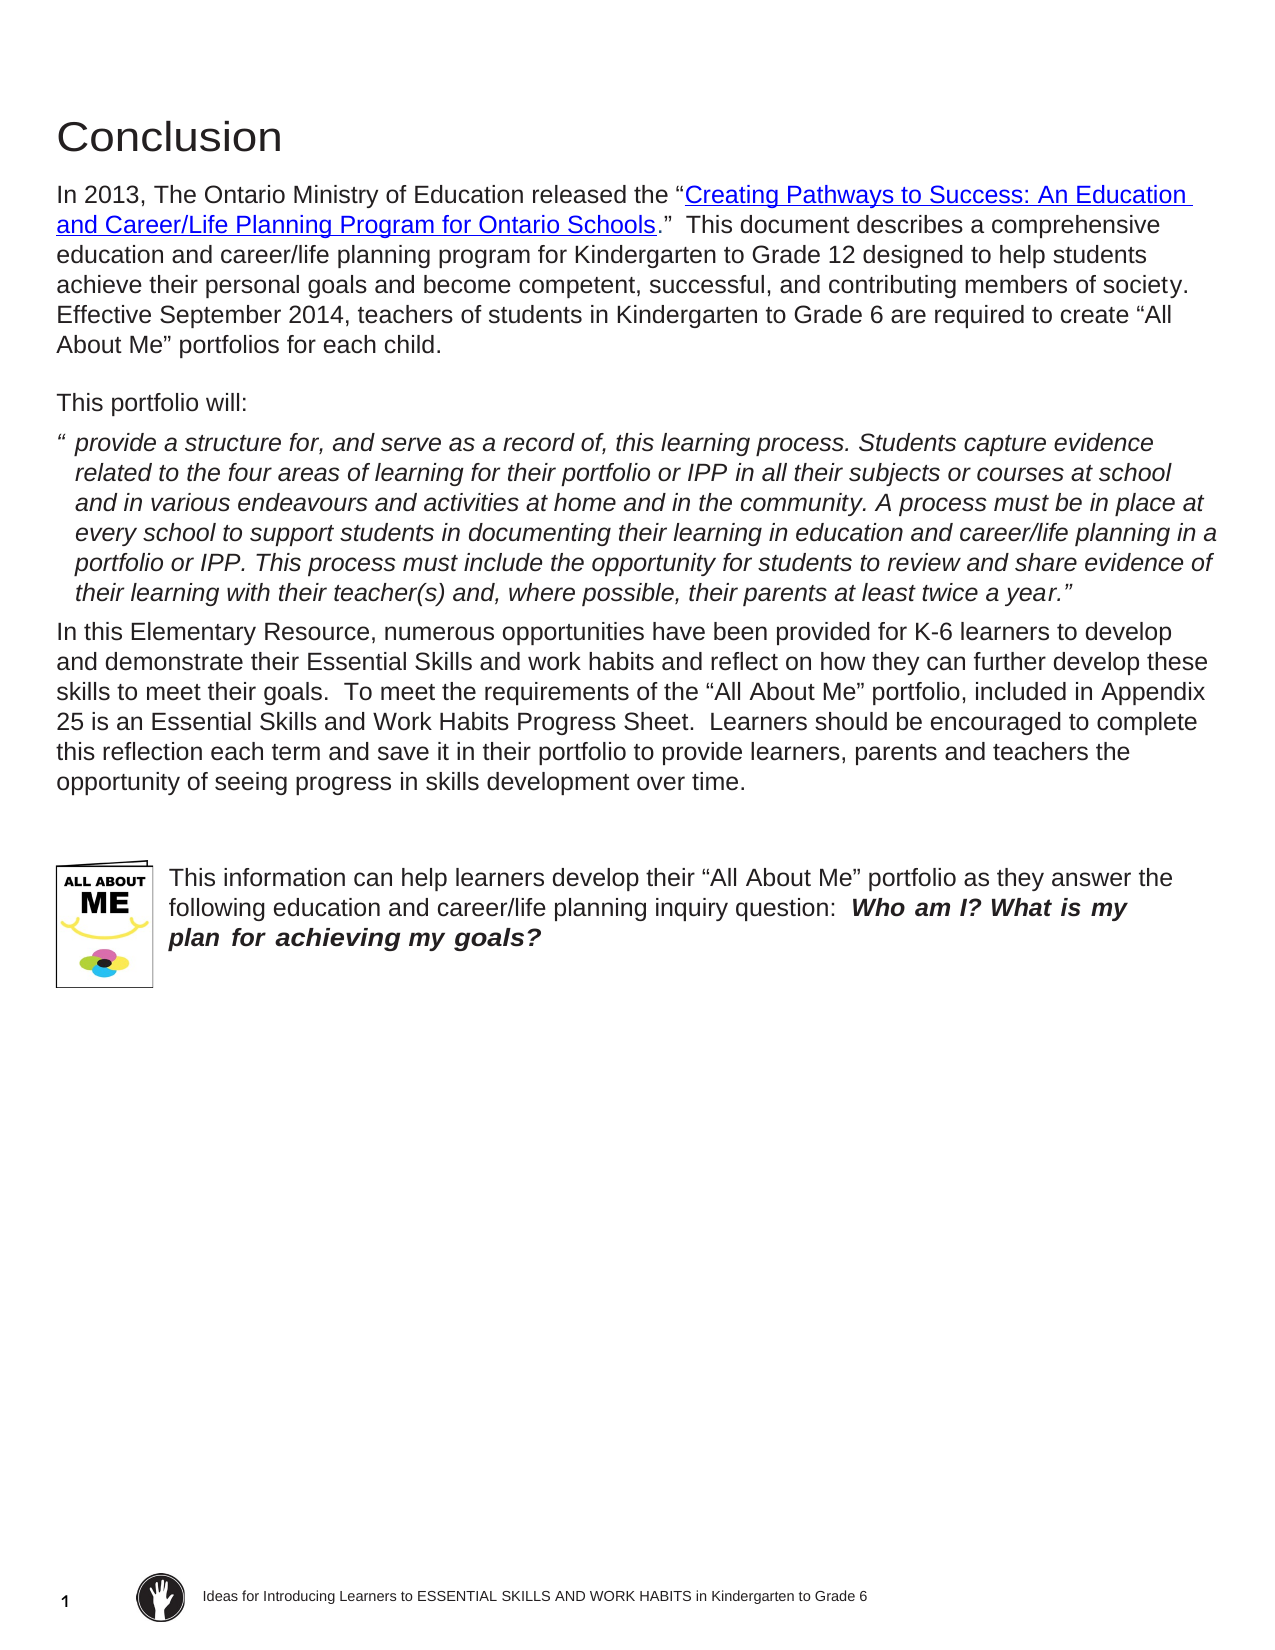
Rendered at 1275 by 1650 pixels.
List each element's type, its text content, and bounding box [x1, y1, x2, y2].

text In this Elementary Resource, numerous opportunities have been provided for K-6 learners to develop and demonstrate their Essential Skills and work habits and reflect on how they can further develop these skills to meet their goals. To meet the requirements of the “All About Me” portfolio, included in Appendix 25 is an Essential Skills and Work Habits Progress Sheet. Learners should be encouraged to complete this reflection each term and save it in their portfolio to provide learners, parents and teachers the opportunity of seeing progress in skills development over time. [56, 617, 1216, 796]
text This portfolio will: [56, 388, 1231, 417]
picture [55, 860, 154, 988]
text In 2013, The Ontario Ministry of Education released the “Creating Pathways to Success: An Education and Career/Life Planning Program for Ontario Schools.” This document describes a comprehensive education and career/life planning program for Kindergarten to Grade 12 designed to help students achieve their personal goals and become competent, successful, and contributing members of society. Effective September 2014, teachers of students in Kindergarten to Grade 6 are required to create “All About Me” portfolios for each child. [56, 180, 1220, 358]
text “ provide a structure for, and serve as a record of, this learning process. Students capture evidence related to the four areas of learning for their portfolio or IPP in all their subjects or courses at school and in various endeavours and activities at home and in the community. A process must be in place at [56, 428, 1206, 517]
picture [136, 1573, 185, 1622]
text Conclusion [56, 112, 1231, 160]
text every school to support students in documenting their learning in education and career/life planning in a portfolio or IPP. This process must include the opportunity for students to review and share evidence of their learning with their teacher(s) and, where possible, their parents at least twice a year.” [75, 518, 1225, 606]
text This information can help learners develop their “All About Me” portfolio as they answer the following education and career/life planning inquiry question: Who am I? What is my plan for achieving my goals? [169, 863, 1178, 951]
